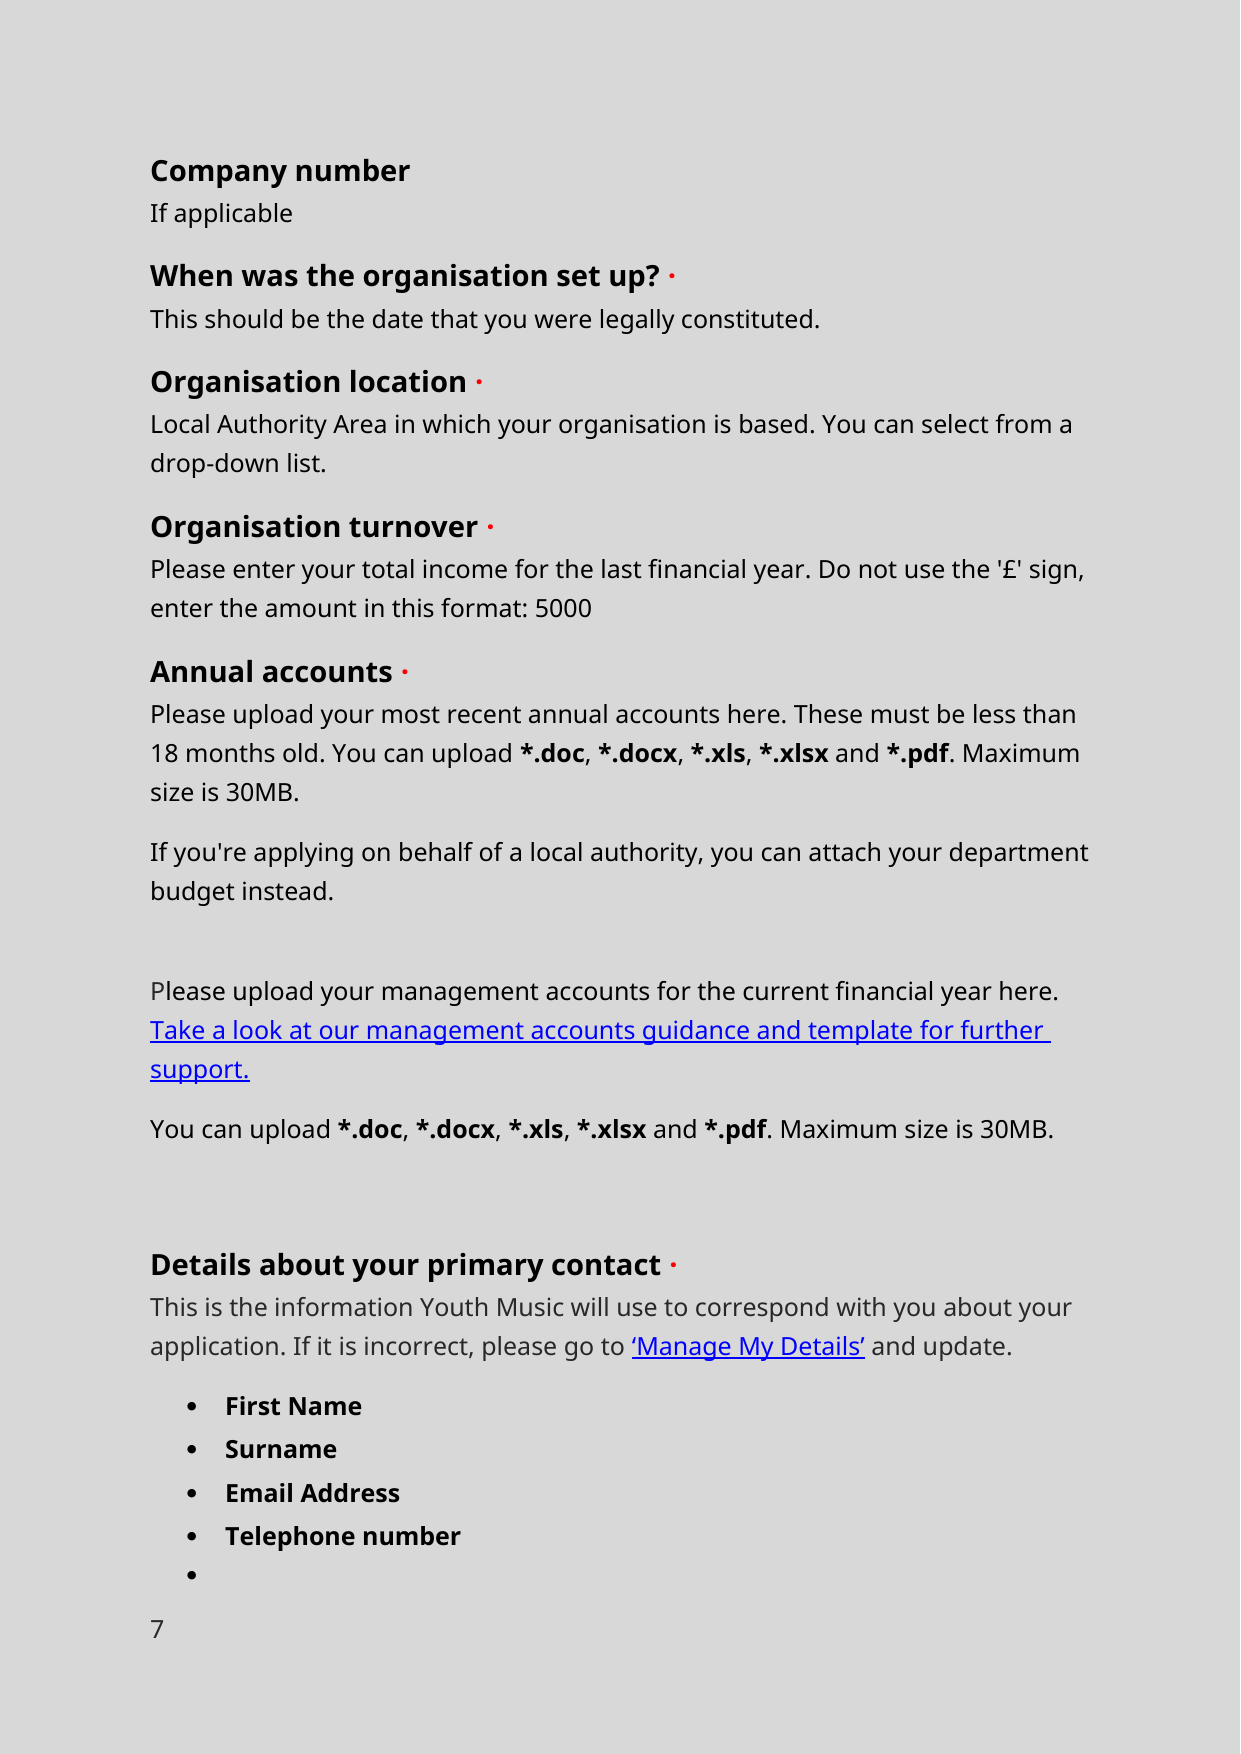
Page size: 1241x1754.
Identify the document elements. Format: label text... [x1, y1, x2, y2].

text Please upload your most recent annual accounts here. These must be less than 18 months old. You can upload *.doc, *.docx, *.xls, *.xlsx and *.pdf. Maximum size is 30MB. [150, 696, 1090, 809]
text Please enter your total income for the last financial year. Do not use the '£' sign, enter the amount in this format: 5000 [150, 552, 1090, 625]
text Local Authority Area in which your organisation is based. You can select from a drop-down list. [150, 407, 1090, 480]
text If applicable [150, 196, 1090, 230]
subtitle Surname [187, 1432, 1090, 1466]
text Please upload your management accounts for the current financial year here. Take a look at our management accounts guidance and template for further support. [150, 934, 1090, 1086]
subtitle Email Address [187, 1475, 1090, 1509]
subtitle Organisation location · [150, 361, 1090, 401]
subtitle Details about your primary contact · [150, 1244, 1090, 1283]
subtitle Telephone number [187, 1518, 1090, 1553]
subtitle When was the organisation set up? · [150, 256, 1090, 295]
subtitle Company number [150, 150, 1090, 190]
subtitle Annual accounts · [150, 651, 1090, 691]
text You can upload *.doc, *.docx, *.xls, *.xlsx and *.pdf. Maximum size is 30MB. [150, 1111, 1090, 1146]
text This is the information Youth Music will use to correspond with you about your application. If it is incorrect, please go to ‘Manage My Details’ and update. [150, 1289, 1090, 1363]
subtitle First Name [187, 1388, 1090, 1423]
text If you're applying on behalf of a local authority, you can attach your department budget instead. [150, 835, 1090, 908]
subtitle Organisation turnover · [150, 506, 1090, 546]
text This should be the date that you were legally constituted. [150, 301, 1090, 335]
